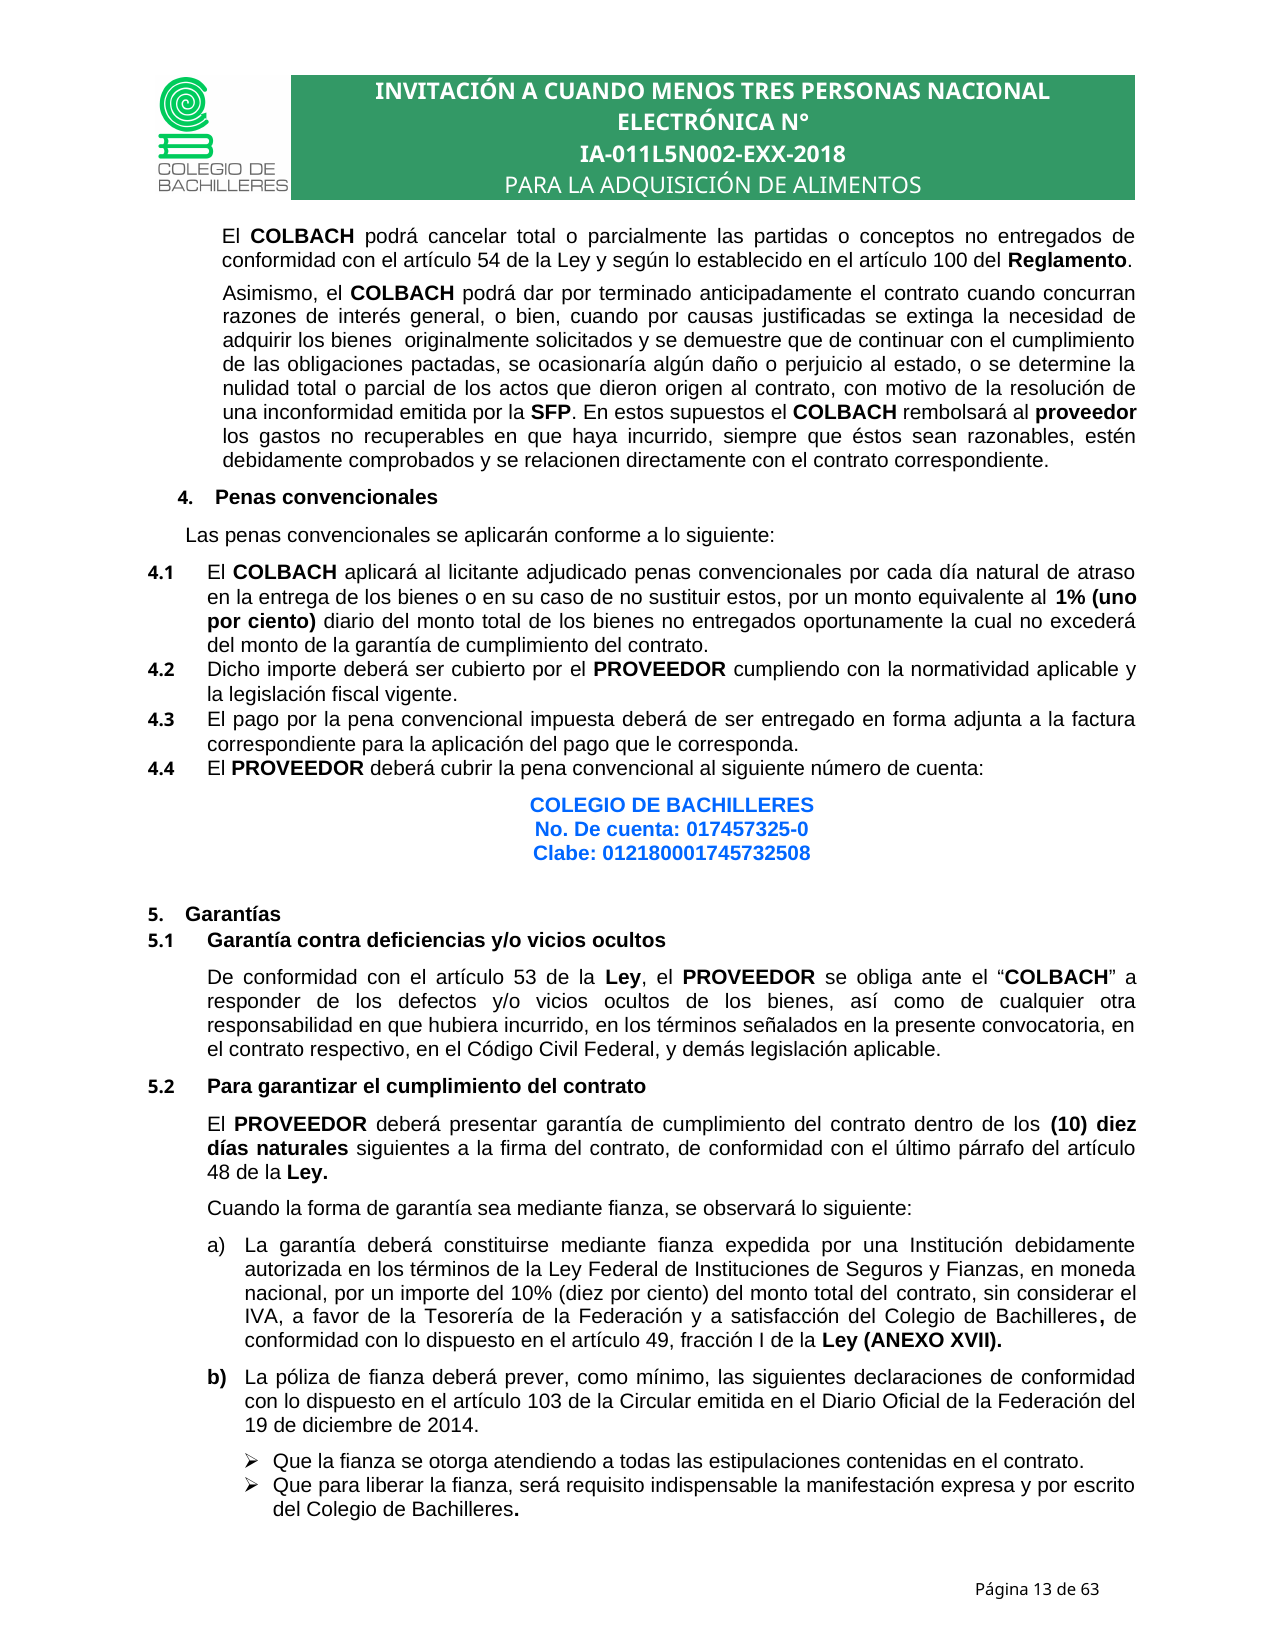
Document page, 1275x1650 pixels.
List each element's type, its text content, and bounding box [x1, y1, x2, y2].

list La garantía deberá constituirse mediante fianza expedida por una Institución debidamente autorizada en los términos de la Ley Federal de Instituciones de Seguros y Fianzas, en moneda nacional, por un importe del 10% (diez por ciento) del monto total del contrato, sin considerar el IVA, a favor de la Tesorería de la Federación y a satisfacción del Colegio de Bachilleres, de conformidad con lo dispuesto en el artículo 49, fracción I de la Ley (ANEXO XVII). [207, 1232, 1137, 1352]
list Dicho importe deberá ser cubierto por el PROVEEDOR cumpliendo con la normatividad aplicable y la legislación fiscal vigente. [148, 656, 1137, 706]
list Que para liberar la fianza, será requisito indispensable la manifestación expresa y por escrito del Colegio de Bachilleres. [243, 1473, 1137, 1521]
text Las penas convencionales se aplicarán conforme a lo siguiente: [185, 522, 1137, 546]
text El PROVEEDOR deberá presentar garantía de cumplimiento del contrato dentro de los (10) diez días naturales siguientes a la firma del contrato, de conformidad con el último párrafo del artículo 48 de la Ley. [207, 1112, 1137, 1183]
list Garantías [148, 902, 1137, 927]
text El COLBACH podrá cancelar total o parcialmente las partidas o conceptos no entregados de conformidad con el artículo 54 de la Ley y según lo establecido en el artículo 100 del Reglamento. [222, 224, 1137, 272]
list Para garantizar el cumplimiento del contrato [148, 1073, 1137, 1099]
text De conformidad con el artículo 53 de la Ley, el PROVEEDOR se obliga ante el “COLBACH” a responder de los defectos y/o vicios ocultos de los bienes, así como de cualquier otra responsabilidad en que hubiera incurrido, en los términos señalados en la presente convocatoria, en el contrato respectivo, en el Código Civil Federal, y demás legislación aplicable. [207, 965, 1137, 1061]
list El PROVEEDOR deberá cubrir la pena convencional al siguiente número de cuenta: [148, 755, 1137, 781]
list Penas convencionales [177, 484, 1137, 510]
list Que la fianza se otorga atendiendo a todas las estipulaciones contenidas en el contrato. [243, 1449, 1137, 1473]
text No. De cuenta: 017457325-0 [207, 817, 1137, 841]
list El COLBACH aplicará al licitante adjudicado penas convencionales por cada día natural de atraso en la entrega de los bienes o en su caso de no sustituir estos, por un monto equivalente al 1% (uno por ciento) diario del monto total de los bienes no entregados oportunamente la cual no excederá del monto de la garantía de cumplimiento del contrato. [148, 559, 1137, 656]
picture [155, 75, 291, 194]
text Clabe: 012180001745732508 [207, 841, 1137, 865]
text Asimismo, el COLBACH podrá dar por terminado anticipadamente el contrato cuando concurran razones de interés general, o bien, cuando por causas justificadas se extinga la necesidad de adquirir los bienes originalmente solicitados y se demuestre que de continuar con el cumplimiento de las obligaciones pactadas, se ocasionaría algún daño o perjuicio al estado, o se determine la nulidad total o parcial de los actos que dieron origen al contrato, con motivo de la resolución de una inconformidad emitida por la SFP. En estos supuestos el COLBACH rembolsará al proveedor los gastos no recuperables en que haya incurrido, siempre que éstos sean razonables, estén debidamente comprobados y se relacionen directamente con el contrato correspondiente. [222, 280, 1137, 472]
list Garantía contra deficiencias y/o vicios ocultos [148, 927, 1137, 953]
text COLEGIO DE BACHILLERES [207, 793, 1137, 817]
text Cuando la forma de garantía sea mediante fianza, se observará lo siguiente: [207, 1196, 1137, 1220]
list El pago por la pena convencional impuesta deberá de ser entregado en forma adjunta a la factura correspondiente para la aplicación del pago que le corresponda. [148, 706, 1137, 755]
list La póliza de fianza deberá prever, como mínimo, las siguientes declaraciones de conformidad con lo dispuesto en el artículo 103 de la Circular emitida en el Diario Oficial de la Federación del 19 de diciembre de 2014. [207, 1365, 1137, 1437]
